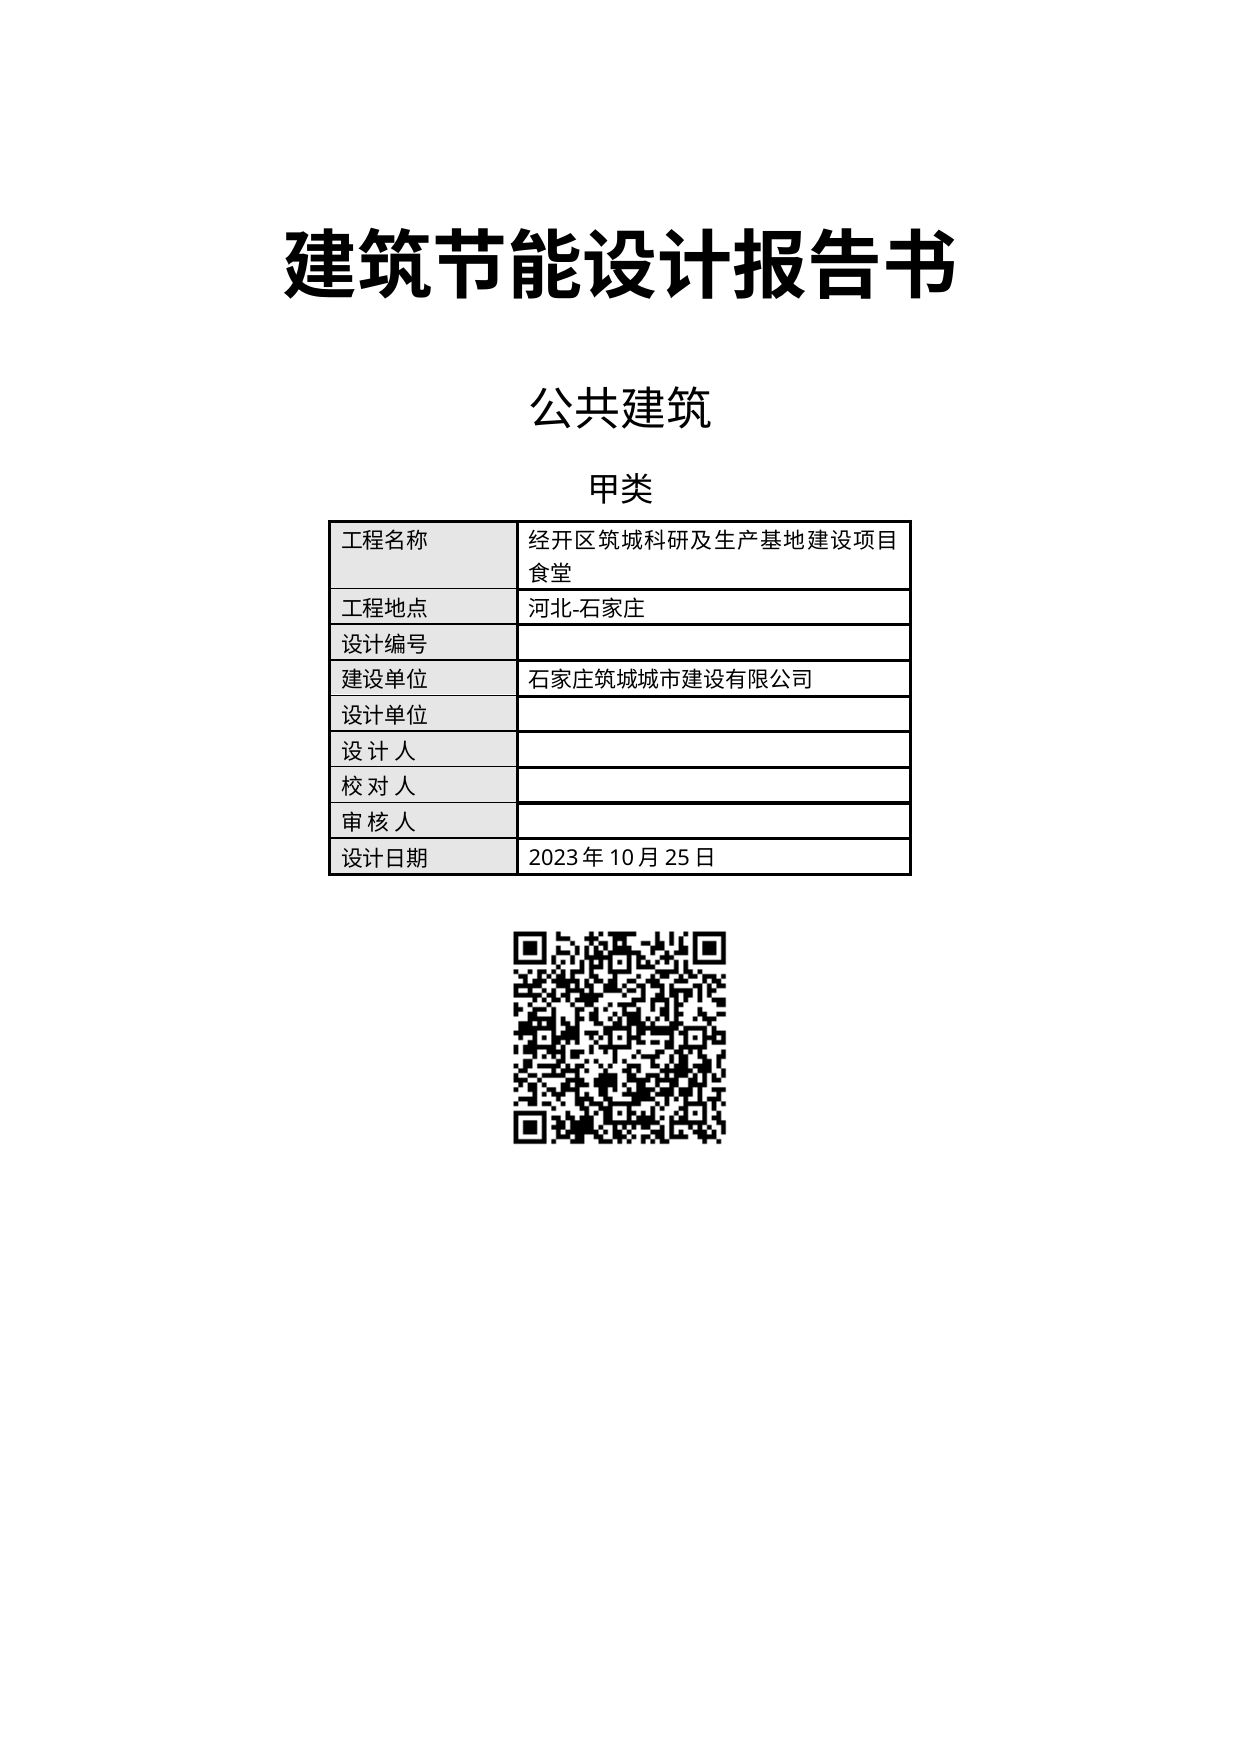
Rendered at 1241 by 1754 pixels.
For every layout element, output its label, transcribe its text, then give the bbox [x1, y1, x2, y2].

table_cell [519, 698, 909, 730]
table_cell 石家庄筑城城市建设有限公司 [519, 662, 909, 694]
picture [496, 913, 745, 1163]
table_cell 设计日期 [331, 839, 516, 873]
table_cell [519, 626, 909, 659]
table_cell 校 对 人 [331, 767, 516, 801]
table_cell 工程地点 [331, 589, 516, 623]
table_cell 设计单位 [331, 696, 516, 730]
table_cell [519, 805, 909, 837]
table_cell [519, 733, 909, 766]
text 公共建筑 [148, 357, 1092, 454]
table_cell 审 核 人 [331, 803, 516, 837]
table_header 经开区筑城科研及生产基地建设项目食堂 [519, 523, 909, 588]
text 甲类 [148, 454, 1092, 519]
table_cell 2023年10月25日 [519, 840, 909, 873]
table_cell 设计编号 [331, 625, 516, 659]
table_header 工程名称 [331, 523, 516, 588]
table_cell 建设单位 [331, 661, 516, 694]
table_cell 河北-石家庄 [519, 591, 909, 623]
table_cell 设 计 人 [331, 732, 516, 766]
table_cell [519, 769, 909, 801]
text 建筑节能设计报告书 [148, 194, 1092, 324]
